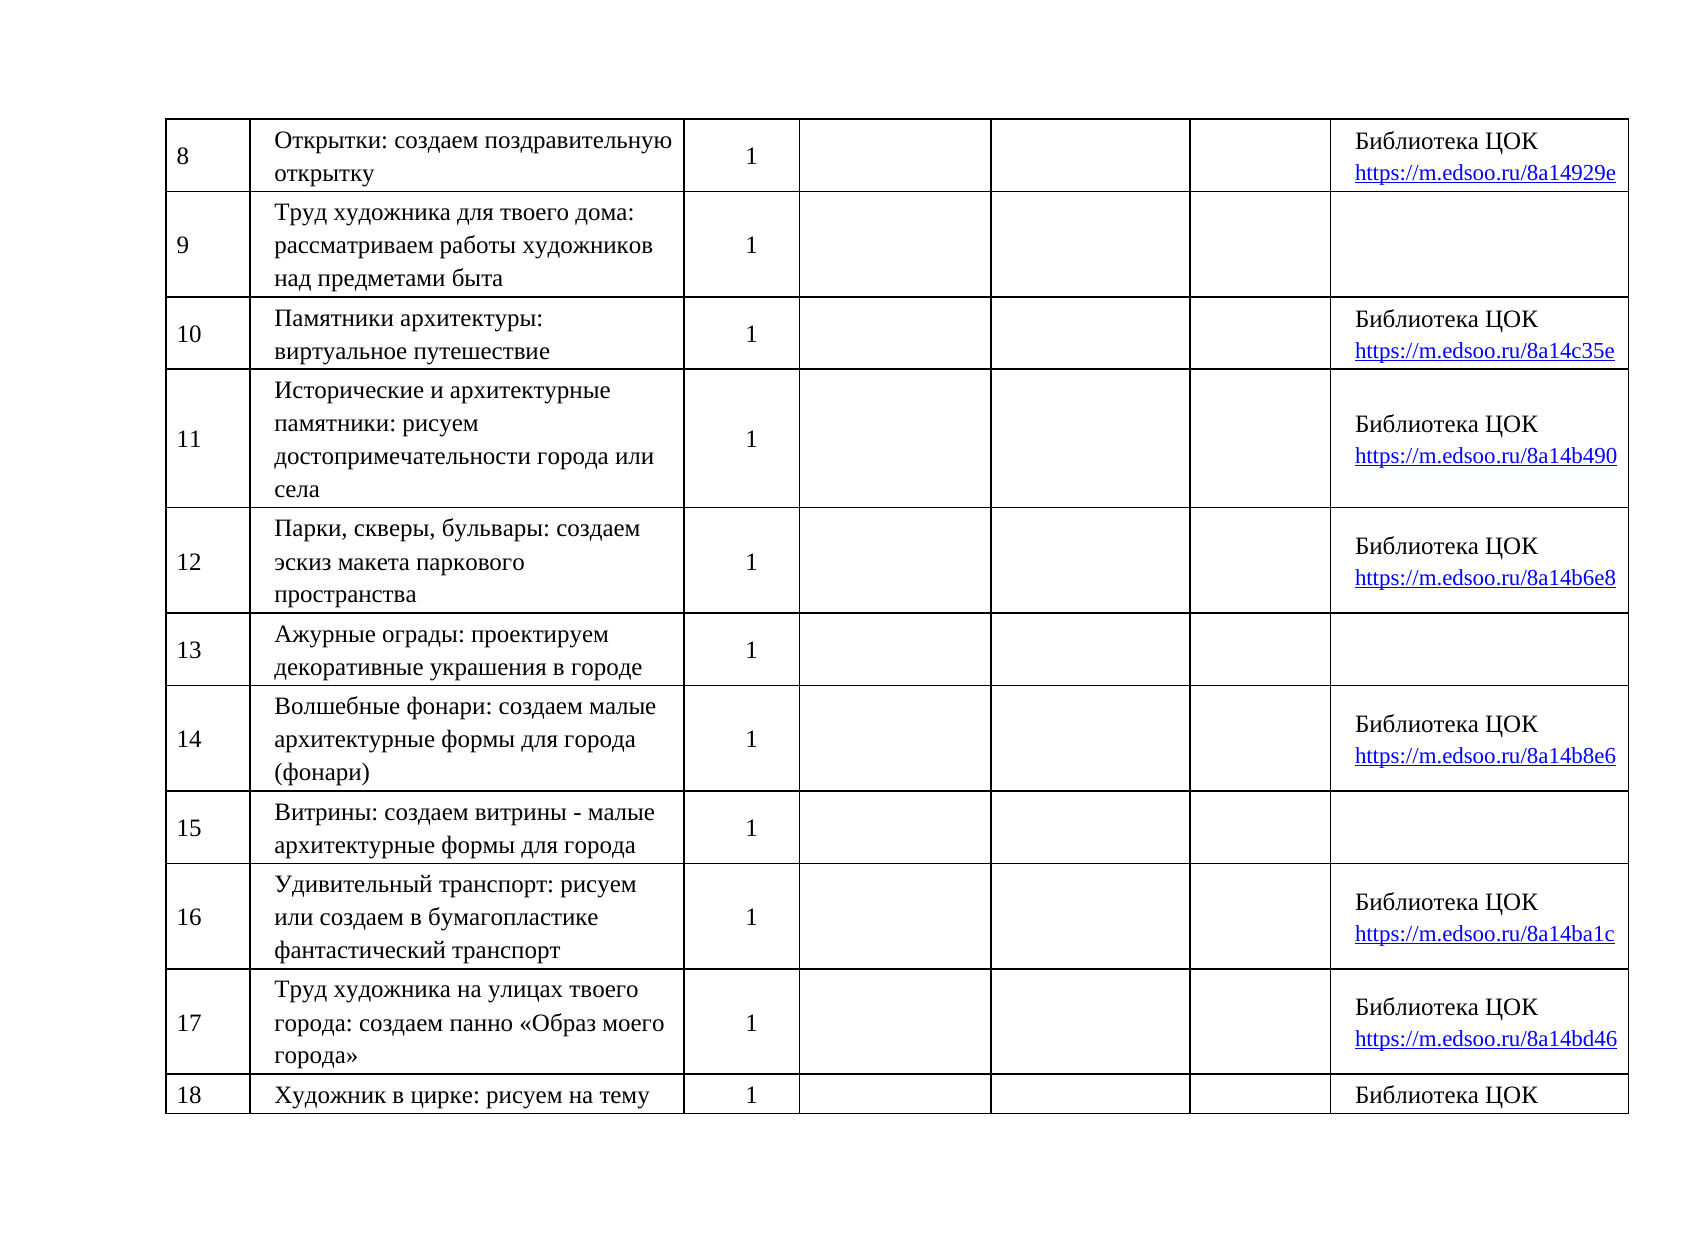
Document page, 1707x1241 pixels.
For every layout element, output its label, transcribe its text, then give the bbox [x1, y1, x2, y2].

table_cell 14 [167, 686, 249, 790]
table_cell 10 [167, 298, 249, 368]
table_cell [1191, 508, 1330, 612]
table_cell [1191, 614, 1330, 684]
table_cell Труд художника для твоего дома: рассматриваем работы художников над предметами быта [251, 192, 683, 296]
table_cell [1191, 120, 1330, 191]
table_cell Удивительный транспорт: рисуем или создаем в бумагопластике фантастический транспорт [251, 864, 683, 968]
table_cell [800, 192, 990, 296]
table_cell [800, 370, 990, 507]
table_cell Открытки: создаем поздравительную открытку [251, 120, 683, 191]
table_cell Памятники архитектуры: виртуальное путешествие [251, 298, 683, 368]
table_cell [992, 1075, 1189, 1113]
table_cell 1 [685, 192, 799, 296]
table_cell 16 [167, 864, 249, 968]
table_cell Ажурные ограды: проектируем декоративные украшения в городе [251, 614, 683, 684]
table_cell Парки, скверы, бульвары: создаем эскиз макета паркового пространства [251, 508, 683, 612]
table_cell [1191, 192, 1330, 296]
table_cell Библиотека ЦОК https://m.edsoo.ru/8a14b490 [1331, 370, 1628, 507]
table_cell Волшебные фонари: создаем малые архитектурные формы для города (фонари) [251, 686, 683, 790]
table_cell 1 [685, 298, 799, 368]
table_cell 13 [167, 614, 249, 684]
table_cell [800, 298, 990, 368]
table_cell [251, 1075, 683, 1113]
table_cell Библиотека ЦОК https://m.edsoo.ru/8a14c35e [1331, 298, 1628, 368]
table_cell [992, 192, 1189, 296]
table_cell [1331, 192, 1628, 296]
table_cell [992, 298, 1189, 368]
table_cell [800, 508, 990, 612]
table_cell [1191, 970, 1330, 1073]
table_cell Библиотека ЦОК https://m.edsoo.ru/8a14b8e6 [1331, 686, 1628, 790]
table_cell [800, 686, 990, 790]
table_cell 1 [685, 508, 799, 612]
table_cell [1331, 1075, 1628, 1113]
table_cell 12 [167, 508, 249, 612]
table_cell [800, 792, 990, 862]
table_cell 1 [685, 614, 799, 684]
table_cell [800, 120, 990, 191]
table_cell [1191, 370, 1330, 507]
table_cell 1 [685, 370, 799, 507]
table_cell 15 [167, 792, 249, 862]
table_cell [1191, 864, 1330, 968]
table_cell Библиотека ЦОК https://m.edsoo.ru/8a14929e [1331, 120, 1628, 191]
table_cell 18 [167, 1075, 249, 1113]
table_cell [800, 864, 990, 968]
table_cell [992, 370, 1189, 507]
table_cell [992, 120, 1189, 191]
table_cell 1 [685, 970, 799, 1073]
table_cell [800, 970, 990, 1073]
table_cell Библиотека ЦОК https://m.edsoo.ru/8a14b6e8 [1331, 508, 1628, 612]
table_cell [1331, 792, 1628, 862]
table_cell 9 [167, 192, 249, 296]
table_cell [992, 864, 1189, 968]
table_cell 1 [685, 1075, 799, 1113]
table_cell Труд художника на улицах твоего города: создаем панно «Образ моего города» [251, 970, 683, 1073]
table_cell 1 [685, 686, 799, 790]
table_cell [800, 1075, 990, 1113]
table_cell 1 [685, 864, 799, 968]
table_cell [992, 970, 1189, 1073]
table_cell Витрины: создаем витрины - малые архитектурные формы для города [251, 792, 683, 862]
table_cell [1191, 792, 1330, 862]
table_cell 1 [685, 120, 799, 191]
table_cell [992, 686, 1189, 790]
table_cell 1 [685, 792, 799, 862]
table_cell [992, 792, 1189, 862]
table_cell [992, 508, 1189, 612]
table_cell Библиотека ЦОК https://m.edsoo.ru/8a14bd46 [1331, 970, 1628, 1073]
table_cell [1331, 614, 1628, 684]
table_cell [1191, 298, 1330, 368]
table_cell Исторические и архитектурные памятники: рисуем достопримечательности города или села [251, 370, 683, 507]
table_cell [1191, 686, 1330, 790]
table_cell [992, 614, 1189, 684]
table_cell 11 [167, 370, 249, 507]
table_cell [800, 614, 990, 684]
table_cell [1191, 1075, 1330, 1113]
table_cell 17 [167, 970, 249, 1073]
table_cell 8 [167, 120, 249, 191]
table_cell Библиотека ЦОК https://m.edsoo.ru/8a14ba1c [1331, 864, 1628, 968]
